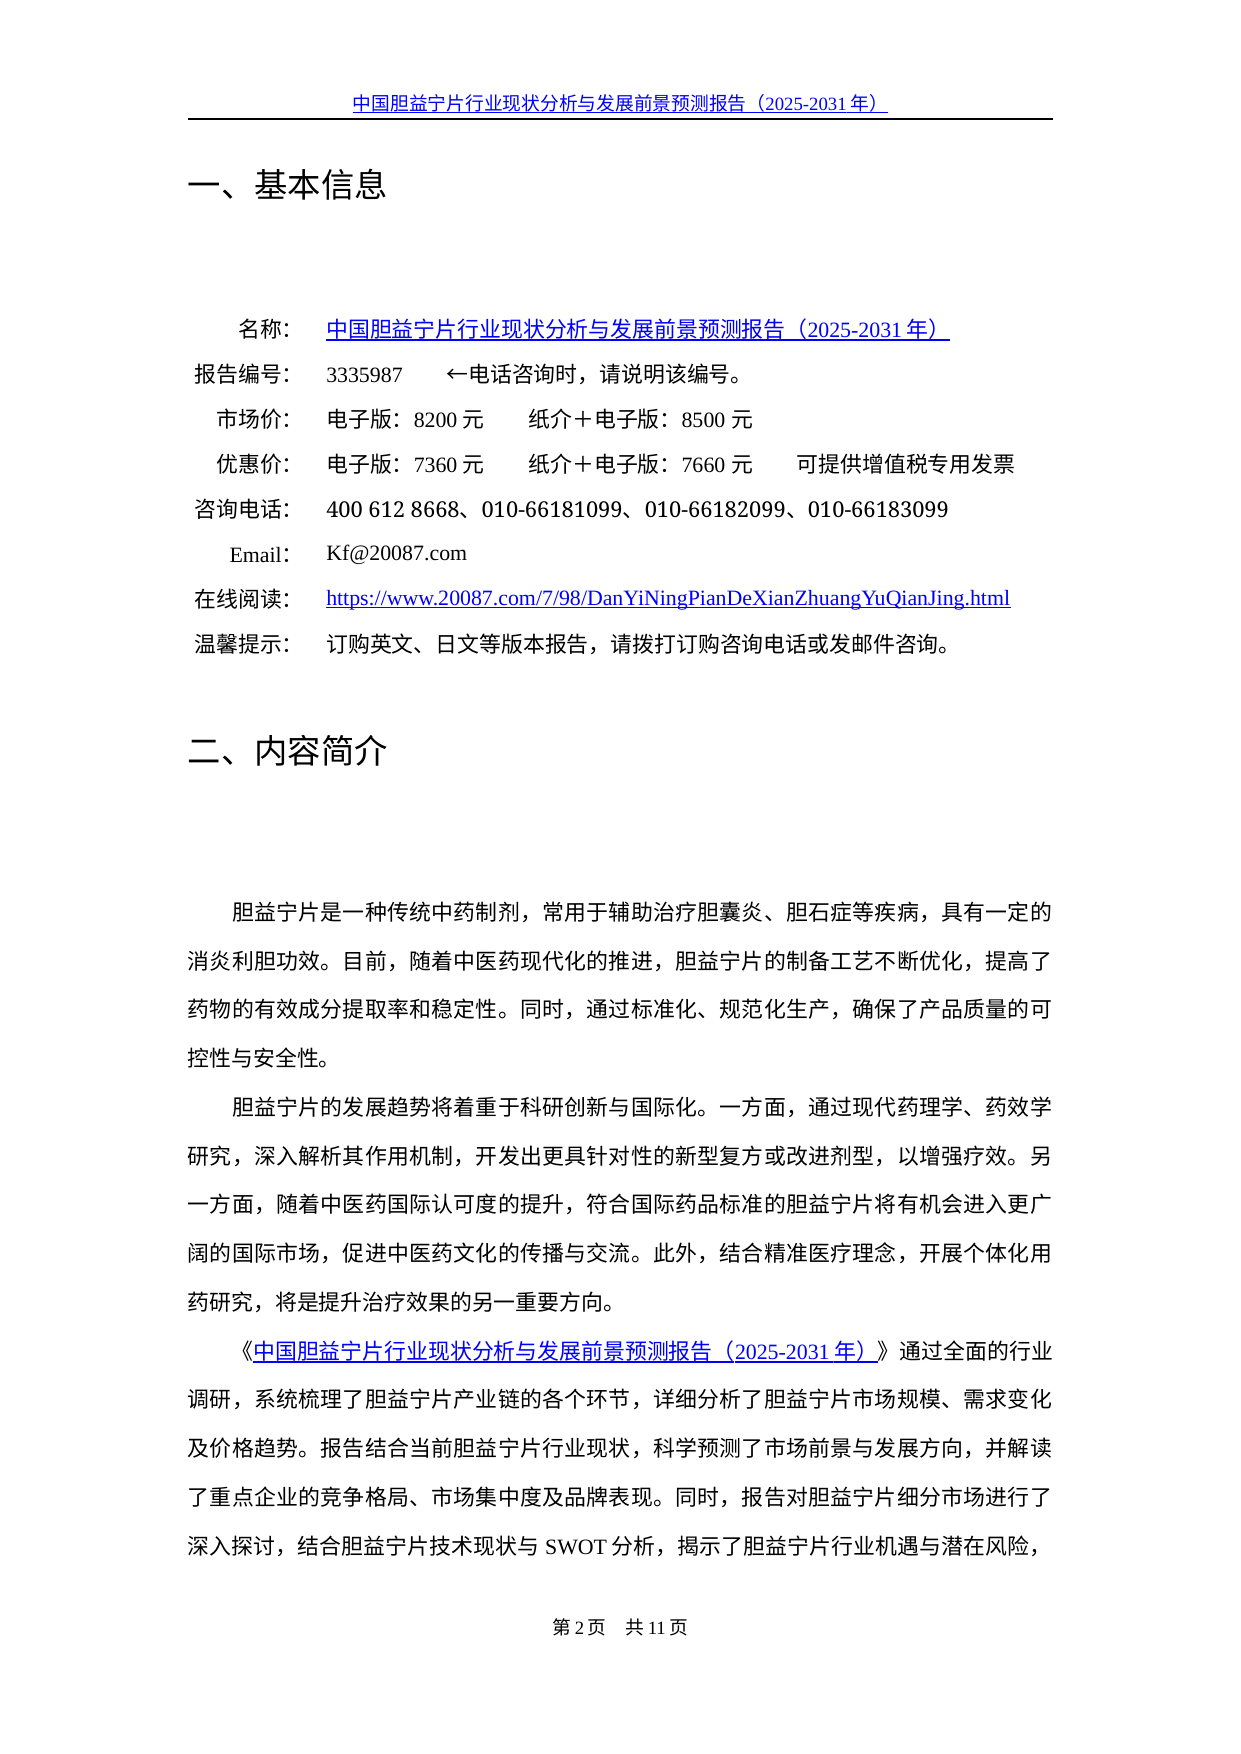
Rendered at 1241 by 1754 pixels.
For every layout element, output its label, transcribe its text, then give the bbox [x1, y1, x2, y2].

table_cell [315, 582, 1073, 627]
table_header 名称： [167, 312, 315, 357]
table_cell 咨询电话： [167, 492, 315, 537]
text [187, 894, 1053, 1561]
table_cell Email： [167, 537, 315, 582]
table_cell 温馨提示： [167, 627, 315, 672]
table_cell 在线阅读： [167, 582, 315, 627]
table_cell 市场价： [167, 402, 315, 447]
table_cell 电子版：7360 元 纸介＋电子版：7660 元 可提供增值税专用发票 [315, 447, 1073, 492]
table_cell 报告编号： [167, 357, 315, 402]
title 一、基本信息 [187, 150, 1053, 215]
table_cell 订购英文、日文等版本报告，请拨打订购咨询电话或发邮件咨询。 [315, 627, 1073, 672]
title 二、内容简介 [187, 717, 1053, 782]
table_cell 3335987 ←电话咨询时，请说明该编号。 [315, 357, 1073, 402]
table_cell 电子版：8200 元 纸介＋电子版：8500 元 [315, 402, 1073, 447]
table_cell 优惠价： [167, 447, 315, 492]
table_cell Kf@20087.com [315, 537, 1073, 582]
table_header 中国胆益宁片行业现状分析与发展前景预测报告（2025-2031年） [315, 312, 1073, 357]
table_cell 400 612 8668、010-66181099、010-66182099、010-66183099 [315, 492, 1073, 537]
